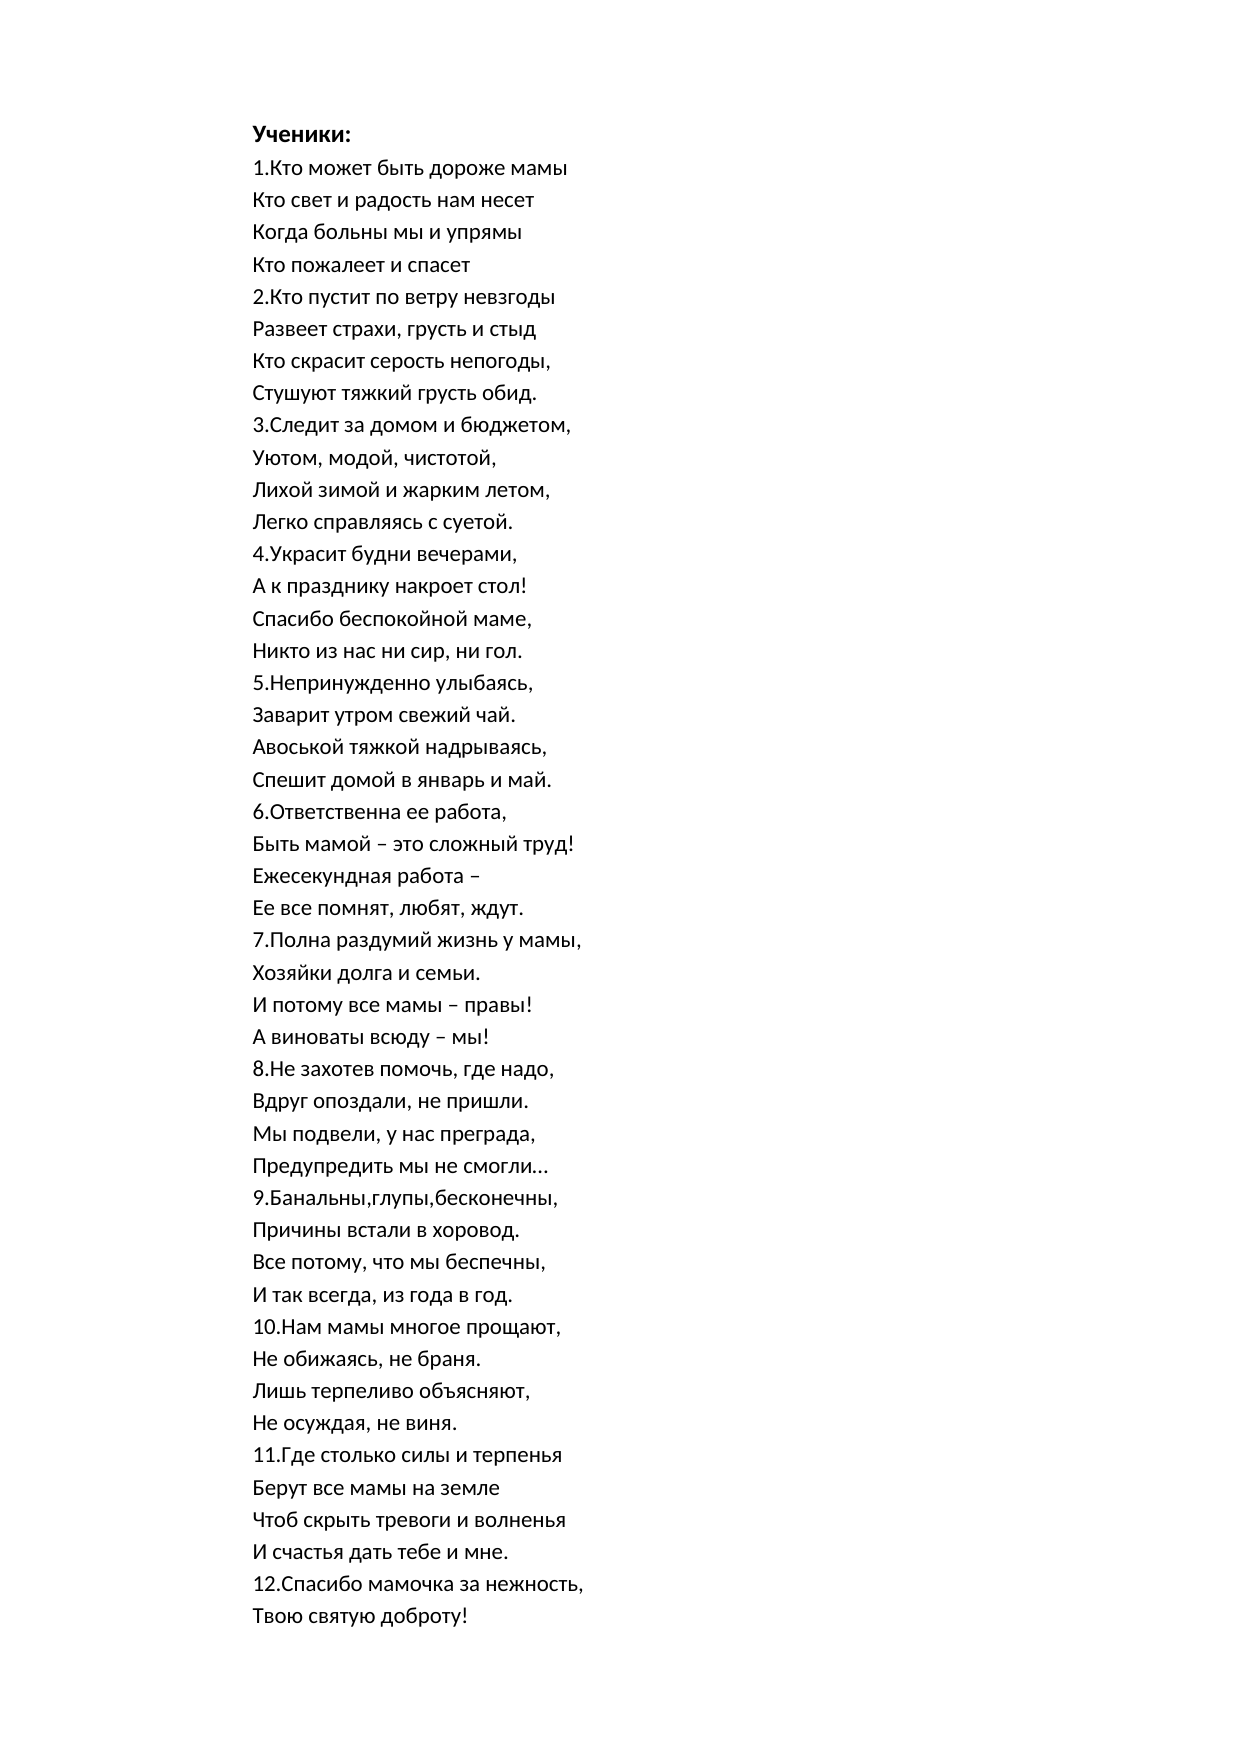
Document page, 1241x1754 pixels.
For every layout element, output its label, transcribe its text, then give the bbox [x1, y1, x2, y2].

list И так всегда, из года в год. [252, 1280, 1152, 1308]
list Не обижаясь, не браня. [252, 1344, 1152, 1372]
list 6.Ответственна ее работа, [252, 797, 1152, 825]
list Заварит утром свежий чай. [252, 700, 1152, 728]
list 7.Полна раздумий жизнь у мамы, [252, 926, 1152, 954]
list Кто пожалеет и спасет [252, 250, 1152, 278]
list 12.Спасибо мамочка за нежность, [252, 1569, 1152, 1597]
list 2.Кто пустит по ветру невзгоды [252, 282, 1152, 310]
list И потому все мамы – правы! [252, 990, 1152, 1018]
list Чтоб скрыть тревоги и волненья [252, 1505, 1152, 1533]
list Берут все мамы на земле [252, 1473, 1152, 1501]
list 5.Непринужденно улыбаясь, [252, 668, 1152, 696]
list 8.Не захотев помочь, где надо, [252, 1054, 1152, 1082]
list Предупредить мы не смогли… [252, 1151, 1152, 1179]
list Кто скрасит серость непогоды, [252, 346, 1152, 374]
list Легко справляясь с суетой. [252, 507, 1152, 535]
list 9.Банальны,глупы,бесконечны, [252, 1183, 1152, 1211]
list Причины встали в хоровод. [252, 1215, 1152, 1243]
list Никто из нас ни сир, ни гол. [252, 636, 1152, 664]
list Развеет страхи, грусть и стыд [252, 314, 1152, 342]
list А виноваты всюду – мы! [252, 1022, 1152, 1050]
list 10.Нам мамы многое прощают, [252, 1312, 1152, 1340]
list 1.Кто может быть дороже мамы [252, 153, 1152, 181]
list Спасибо беспокойной маме, [252, 604, 1152, 632]
list 11.Где столько силы и терпенья [252, 1441, 1152, 1469]
list Когда больны мы и упрямы [252, 217, 1152, 246]
list Авоськой тяжкой надрываясь, [252, 732, 1152, 761]
list Стушуют тяжкий грусть обид. [252, 378, 1152, 406]
list Ежесекундная работа – [252, 861, 1152, 889]
list Твою святую доброту! [252, 1602, 1152, 1629]
list Хозяйки долга и семьи. [252, 958, 1152, 986]
list Вдруг опоздали, не пришли. [252, 1087, 1152, 1114]
list Ученики: [252, 118, 1152, 149]
list Лишь терпеливо объясняют, [252, 1376, 1152, 1404]
list И счастья дать тебе и мне. [252, 1537, 1152, 1565]
list Ее все помнят, любят, ждут. [252, 893, 1152, 921]
list А к празднику накроет стол! [252, 572, 1152, 599]
list 4.Украсит будни вечерами, [252, 539, 1152, 567]
list Кто свет и радость нам несет [252, 185, 1152, 213]
list Все потому, что мы беспечны, [252, 1247, 1152, 1276]
list 3.Следит за домом и бюджетом, [252, 411, 1152, 439]
list Быть мамой – это сложный труд! [252, 829, 1152, 857]
list Мы подвели, у нас преграда, [252, 1119, 1152, 1147]
list Лихой зимой и жарким летом, [252, 475, 1152, 503]
list Уютом, модой, чистотой, [252, 443, 1152, 471]
list Не осуждая, не виня. [252, 1408, 1152, 1436]
list Спешит домой в январь и май. [252, 765, 1152, 793]
